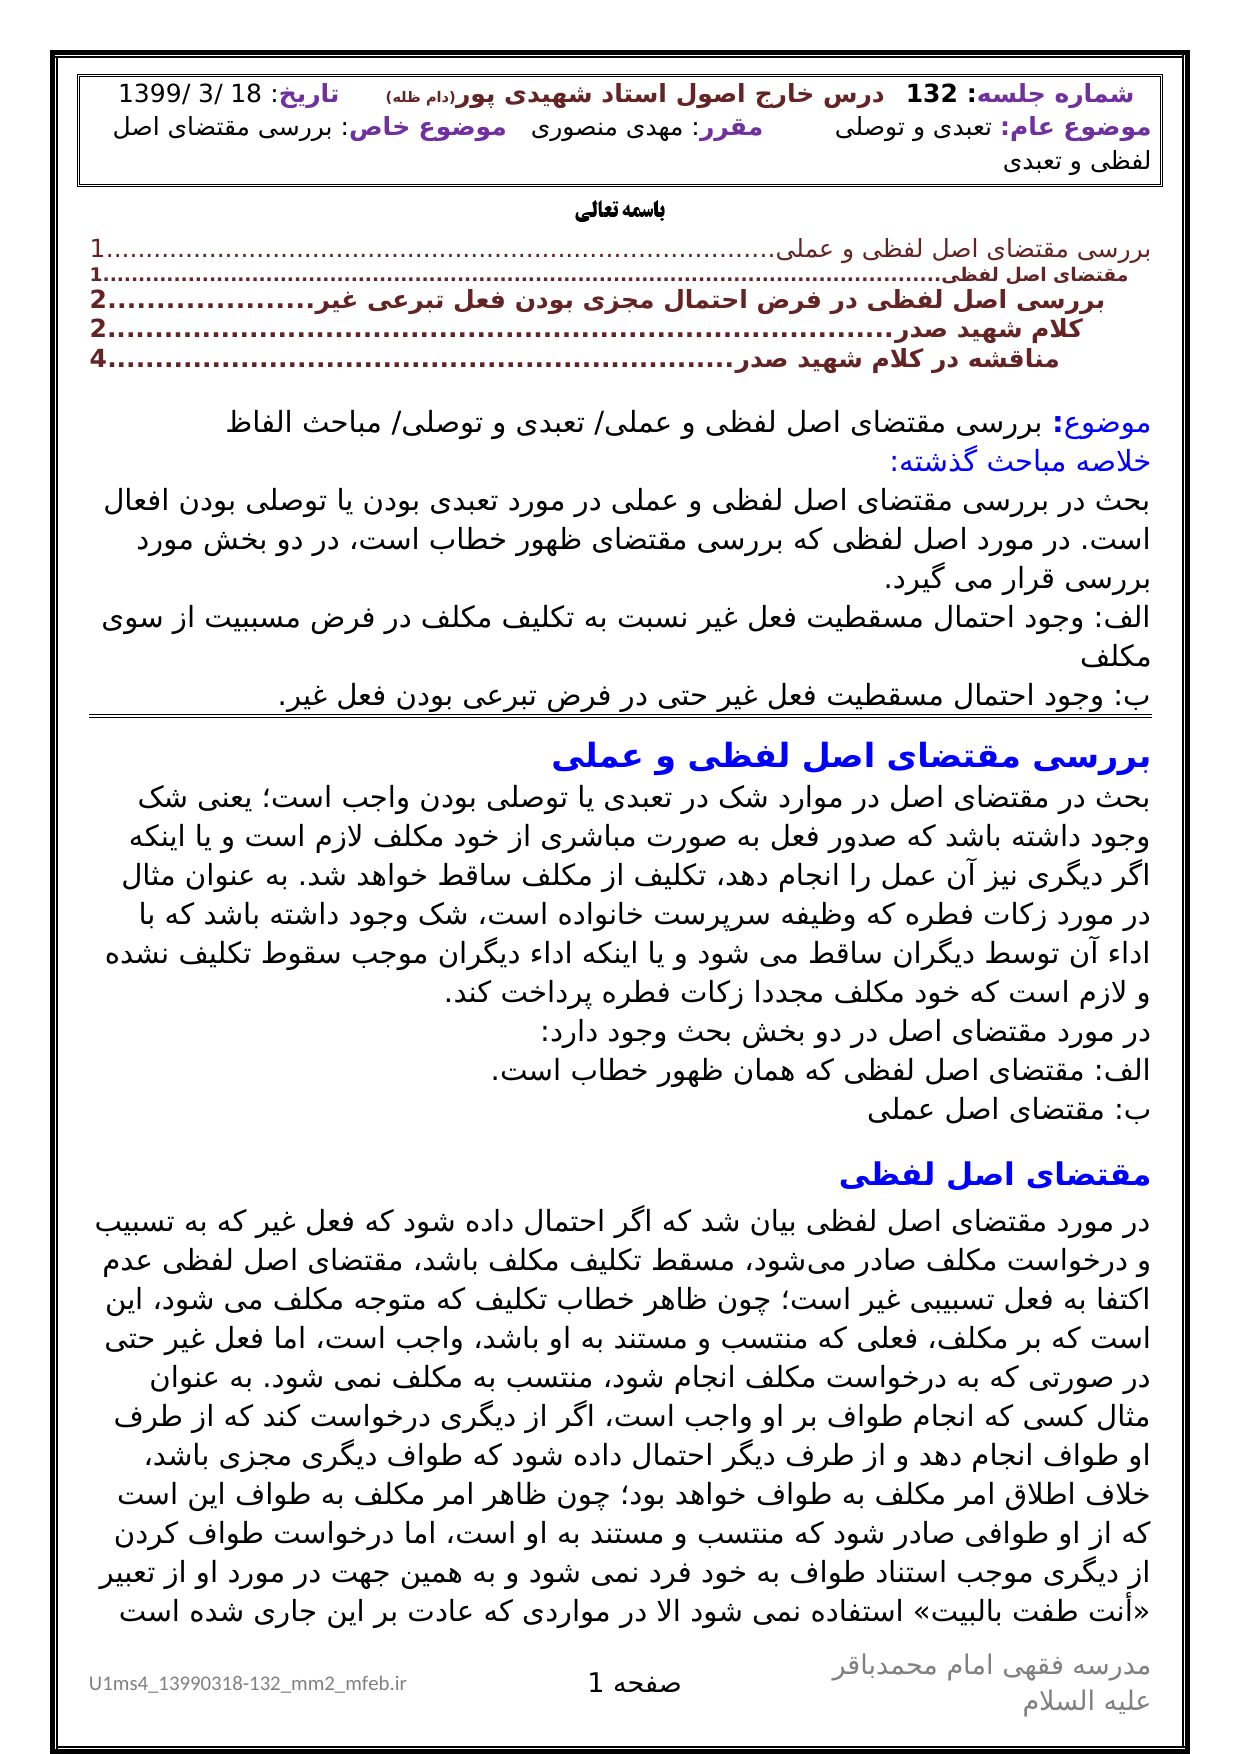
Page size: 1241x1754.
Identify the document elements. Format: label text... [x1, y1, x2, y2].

text بررسی مقتضای اصل لفظی و عملی 1 [89, 234, 1152, 263]
text بحث در مقتضای اصل در موارد شک در تعبدی یا توصلی بودن واجب است؛ یعنی شک وجود داشته باشد که صدور فعل به صورت مباشری از خود مکلف لازم است و یا اینکه اگر دیگری نیز آن عمل را انجام دهد، تکلیف از مکلف ساقط خواهد شد. به عنوان مثال در مورد زکات فطره که وظیفه سرپرست خانواده است، شک وجود داشته باشد که با اداء آن توسط دیگران ساقط می شود و یا اینکه اداء دیگران موجب سقوط تکلیف نشده و لازم است که خود مکلف مجددا زکات فطره پرداخت کند. [89, 781, 1152, 1009]
subtitle بررسی مقتضای اصل لفظی و عملی [89, 736, 1152, 775]
text الف: مقتضای اصل لفظی که همان ظهور خطاب است. [89, 1053, 1152, 1087]
text ب: مقتضای اصل عملی [89, 1092, 1152, 1126]
text الف: وجود احتمال مسقطیت فعل غیر نسبت به تکلیف مکلف در فرض مسببیت از سوی مکلف [89, 600, 1152, 673]
text خلاصه مباحث گذشته: [89, 444, 1152, 478]
text کلام شهید صدر 2 [89, 314, 1083, 344]
subtitle مقتضای اصل لفظی [89, 1156, 1152, 1193]
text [89, 1204, 1152, 1628]
text بررسی اصل لفظی در فرض احتمال مجزی بودن فعل تبرعی غیر 2 [89, 285, 1106, 314]
text ب: وجود احتمال مسقطیت فعل غیر حتی در فرض تبرعی بودن فعل غیر. [89, 678, 1152, 714]
picture [560, 190, 680, 231]
text در مورد مقتضای اصل در دو بخش بحث وجود دارد: [89, 1014, 1152, 1048]
text بحث در بررسی مقتضای اصل لفظی و عملی در مورد تعبدی بودن یا توصلی بودن افعال است. در مورد اصل لفظی که بررسی مقتضای ظهور خطاب است، در دو بخش مورد بررسی قرار می گیرد. [89, 483, 1152, 595]
text مناقشه در کلام شهید صدر 4 [89, 344, 1060, 373]
text موضوع: بررسی مقتضای اصل لفظی و عملی/ تعبدی و توصلی/ مباحث الفاظ [89, 405, 1152, 439]
text مقتضای اصل لفظی 1 [89, 263, 1128, 285]
